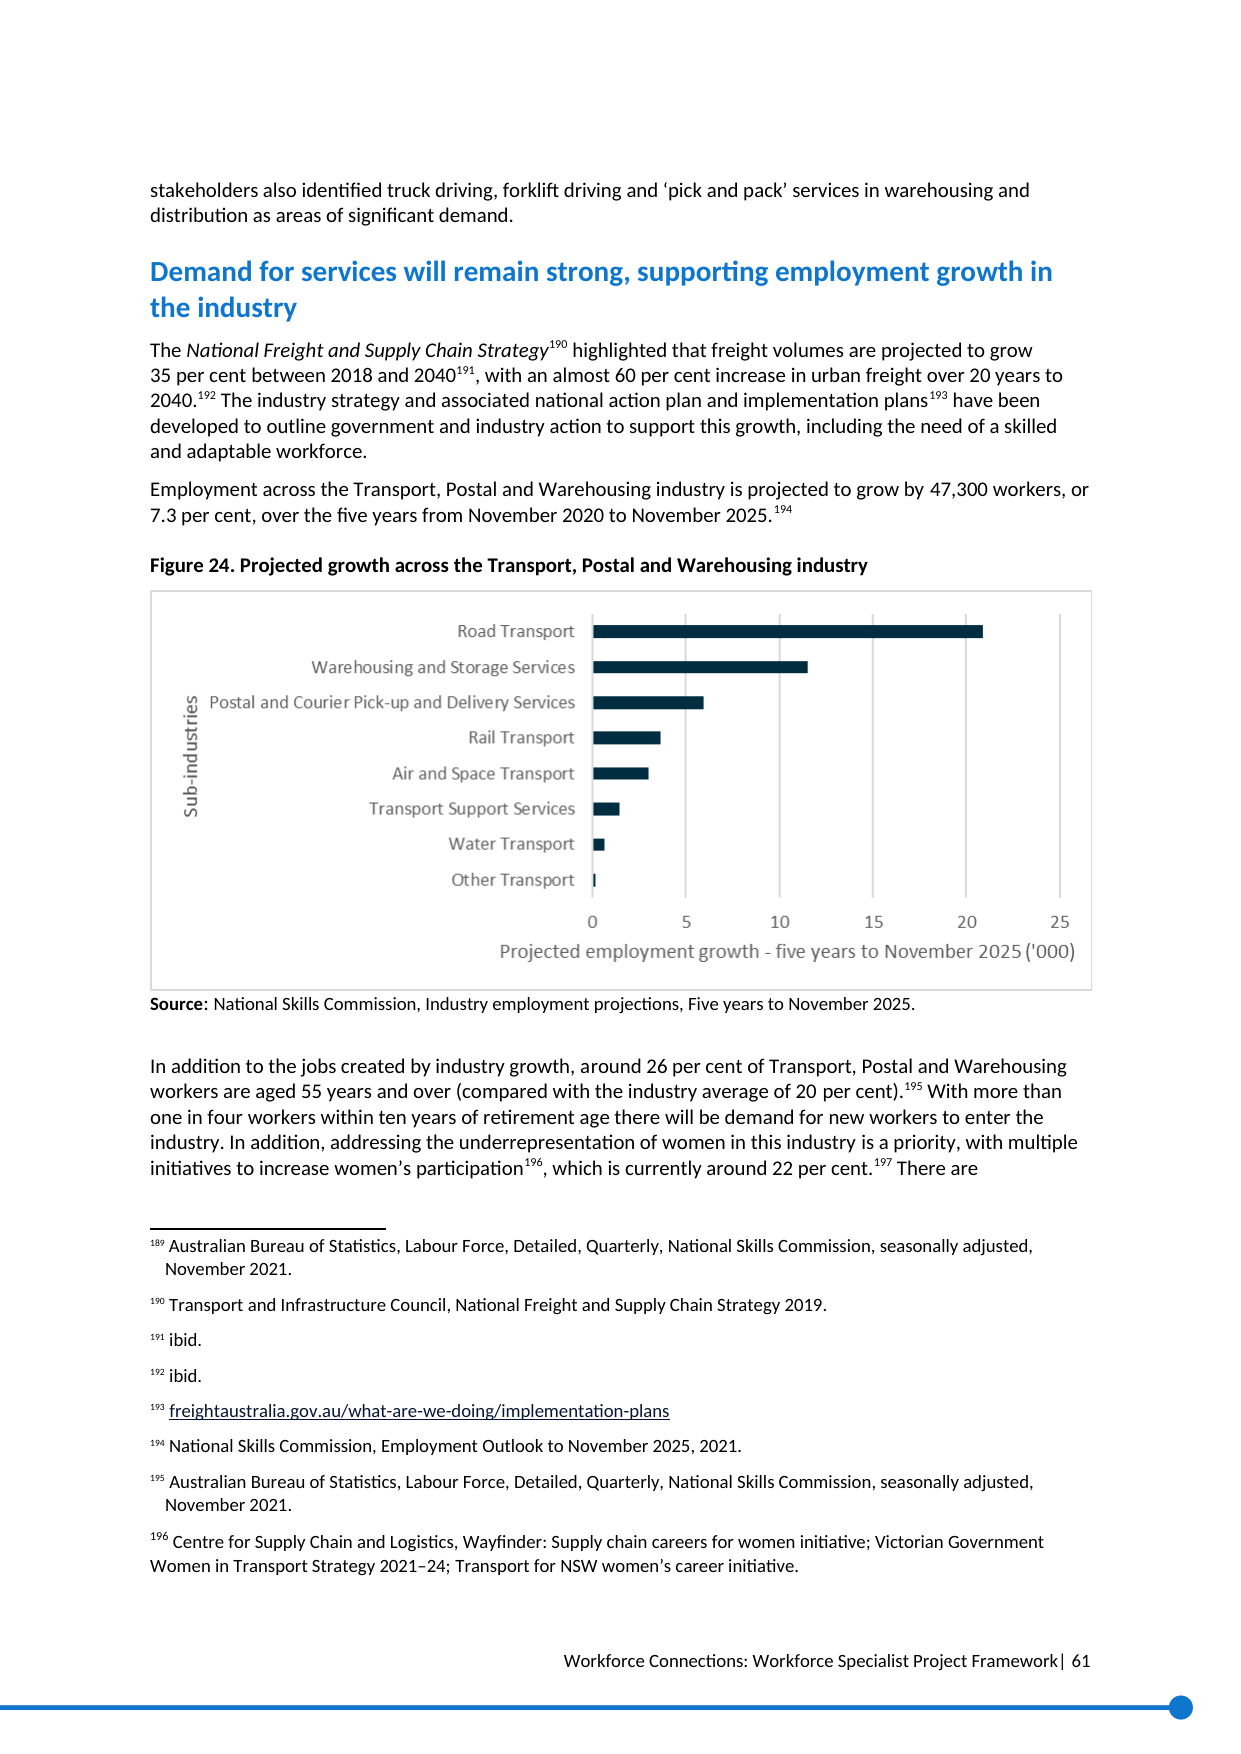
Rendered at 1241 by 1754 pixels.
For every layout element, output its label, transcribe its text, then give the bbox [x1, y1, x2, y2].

text Figure 24. Projected growth across the Transport, Postal and Warehousing industry [150, 552, 1090, 578]
text In addition to the jobs created by industry growth, around 26 per cent of Transport, Postal and Warehousing workers are aged 55 years and over (compared with the industry average of 20 per cent). With more than one in four workers within ten years of retirement age there will be demand for new workers to enter the industry. In addition, addressing the underrepresentation of women in this industry is a priority, with multiple initiatives to increase women’s participation, which is currently around 22 per cent. There are opportunities to support greater workforce diversity when assisting job seekers connect to jobs in Transport, Postal and Warehousing. [150, 1053, 1090, 1180]
text The demand for postal services increased to meet the significant increase in parcel volumes, with over 9.1 million households shopping online in 2020–21. Employment for Postal and Courier Pick-up and Delivery Services has grown 14,800 (15.2 per cent) since February 2020. During consultation on the Framework, stakeholders also identified truck driving, forklift driving and ‘pick and pack’ services in warehousing and distribution as areas of significant demand. [150, 177, 1090, 228]
subtitle Demand for services will remain strong, supporting employment growth in the industry [150, 253, 1090, 324]
text Source: National Skills Commission, Industry employment projections, Five years to November 2025. [150, 991, 1090, 1016]
text The National Freight and Supply Chain Strategy highlighted that freight volumes are projected to grow 35 per cent between 2018 and 2040, with an almost 60 per cent increase in urban freight over 20 years to 2040. The industry strategy and associated national action plan and implementation plans have been developed to outline government and industry action to support this growth, including the need of a skilled and adaptable workforce. [150, 337, 1090, 464]
text Employment across the Transport, Postal and Warehousing industry is projected to grow by 47,300 workers, or 7.3 per cent, over the five years from November 2020 to November 2025. [150, 476, 1090, 527]
picture [150, 590, 1093, 991]
picture [0, 1683, 1241, 1754]
